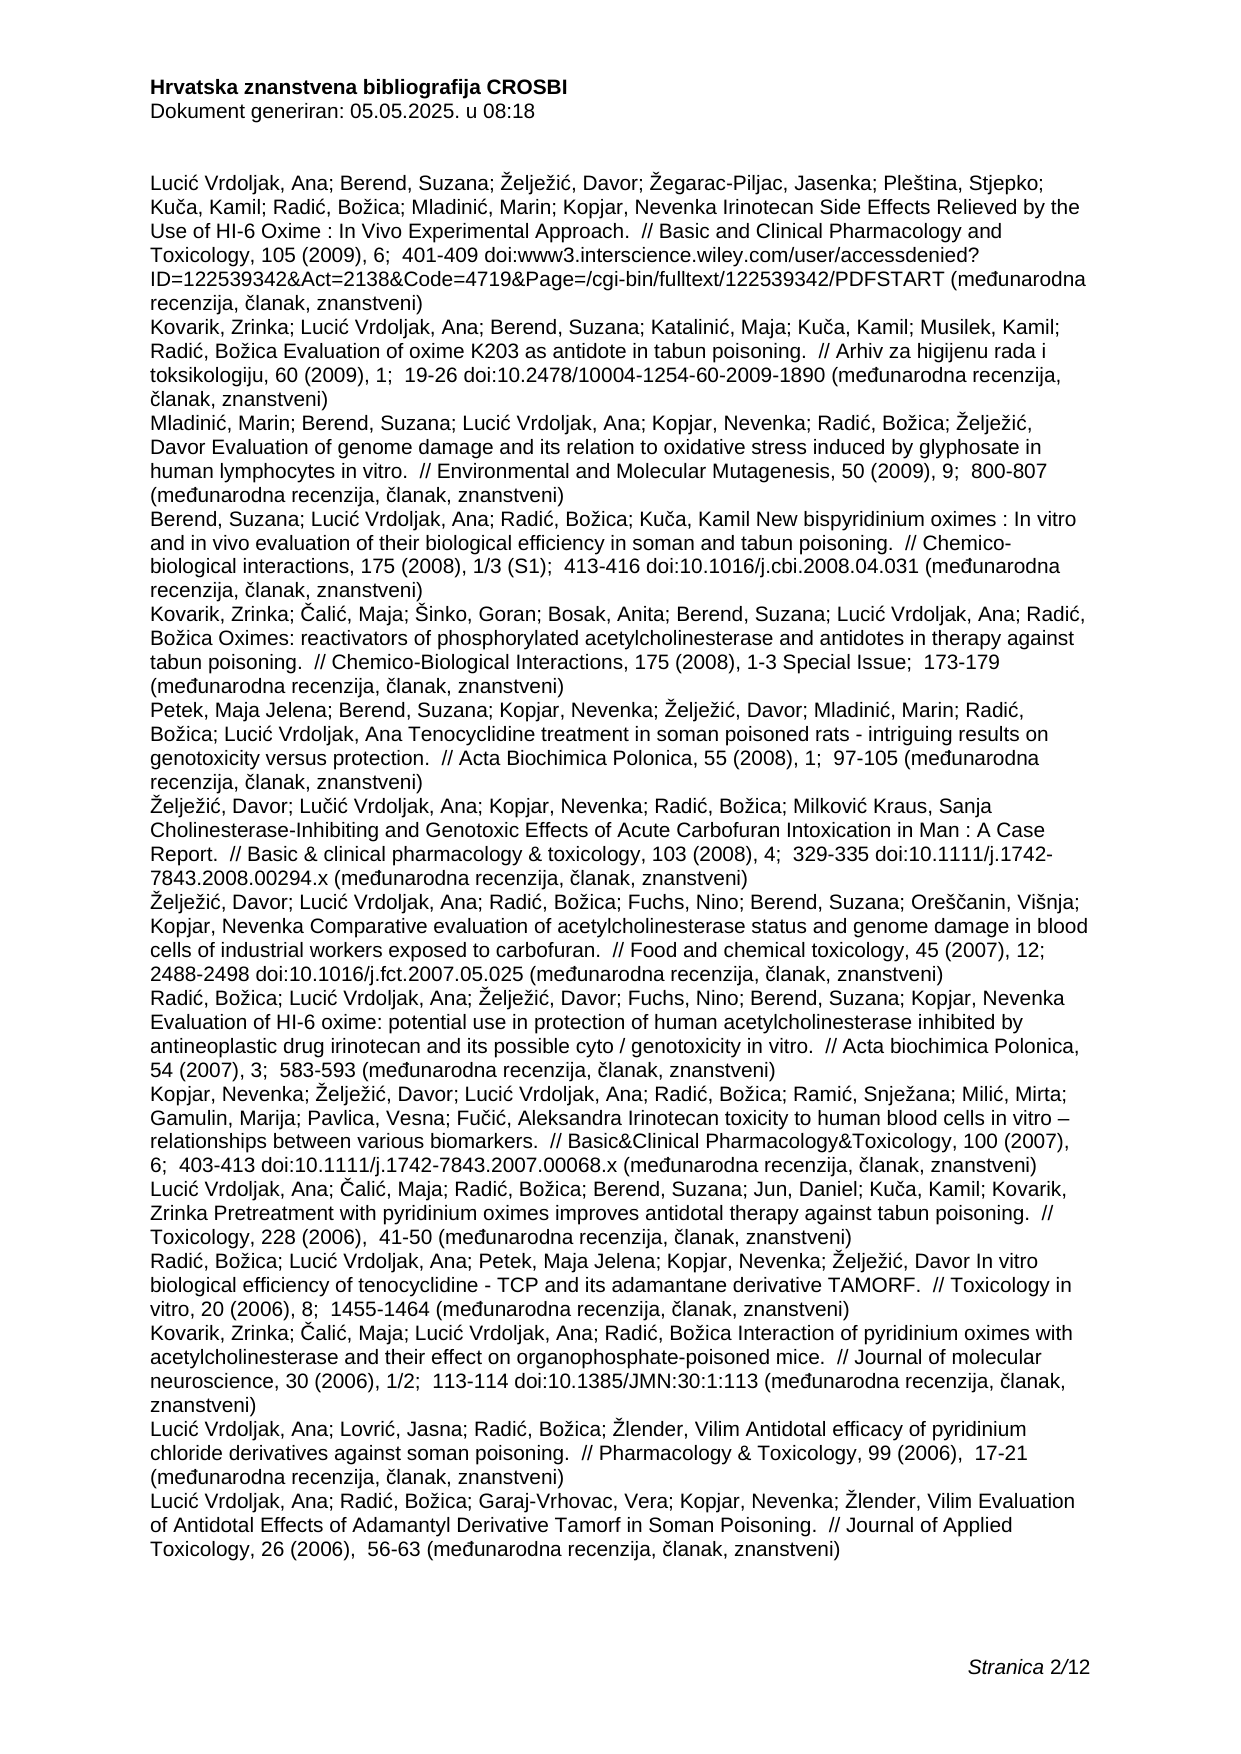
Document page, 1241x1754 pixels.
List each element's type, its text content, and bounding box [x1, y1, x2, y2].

text Petek, Maja Jelena; Berend, Suzana; Kopjar, Nevenka; Želježić, Davor; Mladinić, Marin; Radić, Božica; Lucić Vrdoljak, Ana [150, 698, 1090, 794]
text Berend, Suzana; Lucić Vrdoljak, Ana; Radić, Božica; Kuča, Kamil [150, 506, 1090, 602]
text Lucić Vrdoljak, Ana; Lovrić, Jasna; Radić, Božica; Žlender, Vilim [150, 1417, 1090, 1489]
text Radić, Božica; Lucić Vrdoljak, Ana; Želježić, Davor; Fuchs, Nino; Berend, Suzana; Kopjar, Nevenka [150, 986, 1090, 1081]
text Kovarik, Zrinka; Čalić, Maja; Šinko, Goran; Bosak, Anita; Berend, Suzana; Lucić Vrdoljak, Ana; Radić, Božica [150, 602, 1090, 698]
text Želježić, Davor; Lučić Vrdoljak, Ana; Kopjar, Nevenka; Radić, Božica; Milković Kraus, Sanja [150, 794, 1090, 890]
text Želježić, Davor; Lucić Vrdoljak, Ana; Radić, Božica; Fuchs, Nino; Berend, Suzana; Oreščanin, Višnja; Kopjar, Nevenka [150, 890, 1090, 986]
text Kopjar, Nevenka; Želježić, Davor; Lucić Vrdoljak, Ana; Radić, Božica; Ramić, Snježana; Milić, Mirta; Gamulin, Marija; Pavlica, Vesna; Fučić, Aleksandra [150, 1081, 1090, 1177]
text Lucić Vrdoljak, Ana; Čalić, Maja; Radić, Božica; Berend, Suzana; Jun, Daniel; Kuča, Kamil; Kovarik, Zrinka [150, 1177, 1090, 1249]
text Lucić Vrdoljak, Ana; Radić, Božica; Garaj-Vrhovac, Vera; Kopjar, Nevenka; Žlender, Vilim [150, 1489, 1090, 1561]
text Radić, Božica; Lucić Vrdoljak, Ana; Petek, Maja Jelena; Kopjar, Nevenka; Želježić, Davor [150, 1249, 1090, 1321]
text Lucić Vrdoljak, Ana; Berend, Suzana; Želježić, Davor; Žegarac-Piljac, Jasenka; Pleština, Stjepko; Kuča, Kamil; Radić, Božica; Mladinić, Marin; Kopjar, Nevenka [150, 171, 1090, 315]
text Mladinić, Marin; Berend, Suzana; Lucić Vrdoljak, Ana; Kopjar, Nevenka; Radić, Božica; Želježić, Davor [150, 411, 1090, 506]
text Kovarik, Zrinka; Čalić, Maja; Lucić Vrdoljak, Ana; Radić, Božica [150, 1321, 1090, 1417]
text Kovarik, Zrinka; Lucić Vrdoljak, Ana; Berend, Suzana; Katalinić, Maja; Kuča, Kamil; Musilek, Kamil; Radić, Božica [150, 315, 1090, 411]
